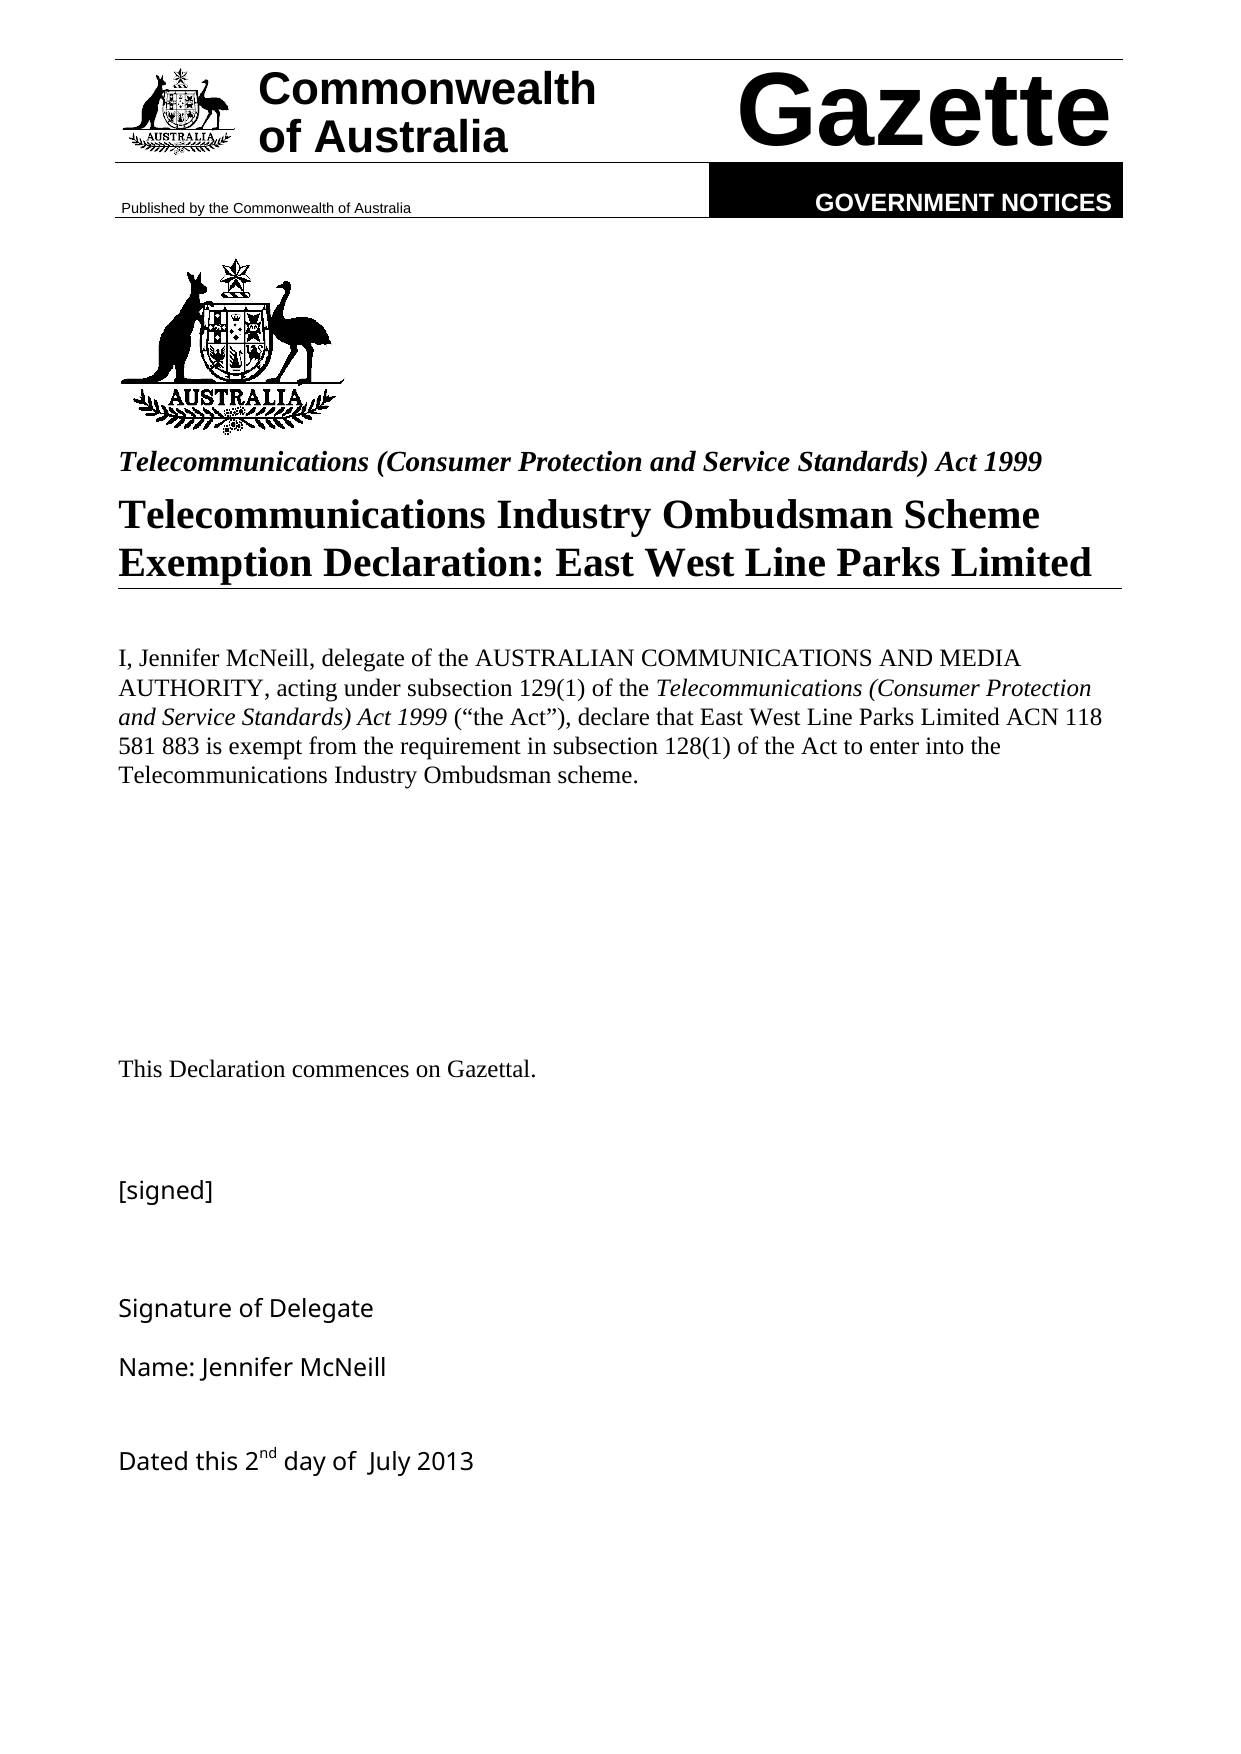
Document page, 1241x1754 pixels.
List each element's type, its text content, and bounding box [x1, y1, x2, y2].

text I, Jennifer McNeill, delegate of the Australian Communications and Media Authority, acting under subsection 129(1) of the Telecommunications (Consumer Protection and Service Standards) Act 1999 (“the Act”), declare that East West Line Parks Limited ACN 118 581 883 is exempt from the requirement in subsection 128(1) of the Act to enter into the Telecommunications Industry Ombudsman scheme. [118, 643, 1122, 789]
text Dated this 2nd day of July 2013 [118, 1409, 1122, 1477]
text [signed] [118, 1173, 1122, 1207]
text This Declaration commences on Gazettal. [118, 1051, 1122, 1083]
text Name: Jennifer McNeill [118, 1350, 1122, 1384]
text Signature of Delegate [118, 1291, 1122, 1325]
text Telecommunications Industry Ombudsman Scheme Exemption Declaration: East West Line Parks Limited [118, 490, 1122, 588]
text Telecommunications (Consumer Protection and Service Standards) Act 1999 [118, 444, 1122, 477]
